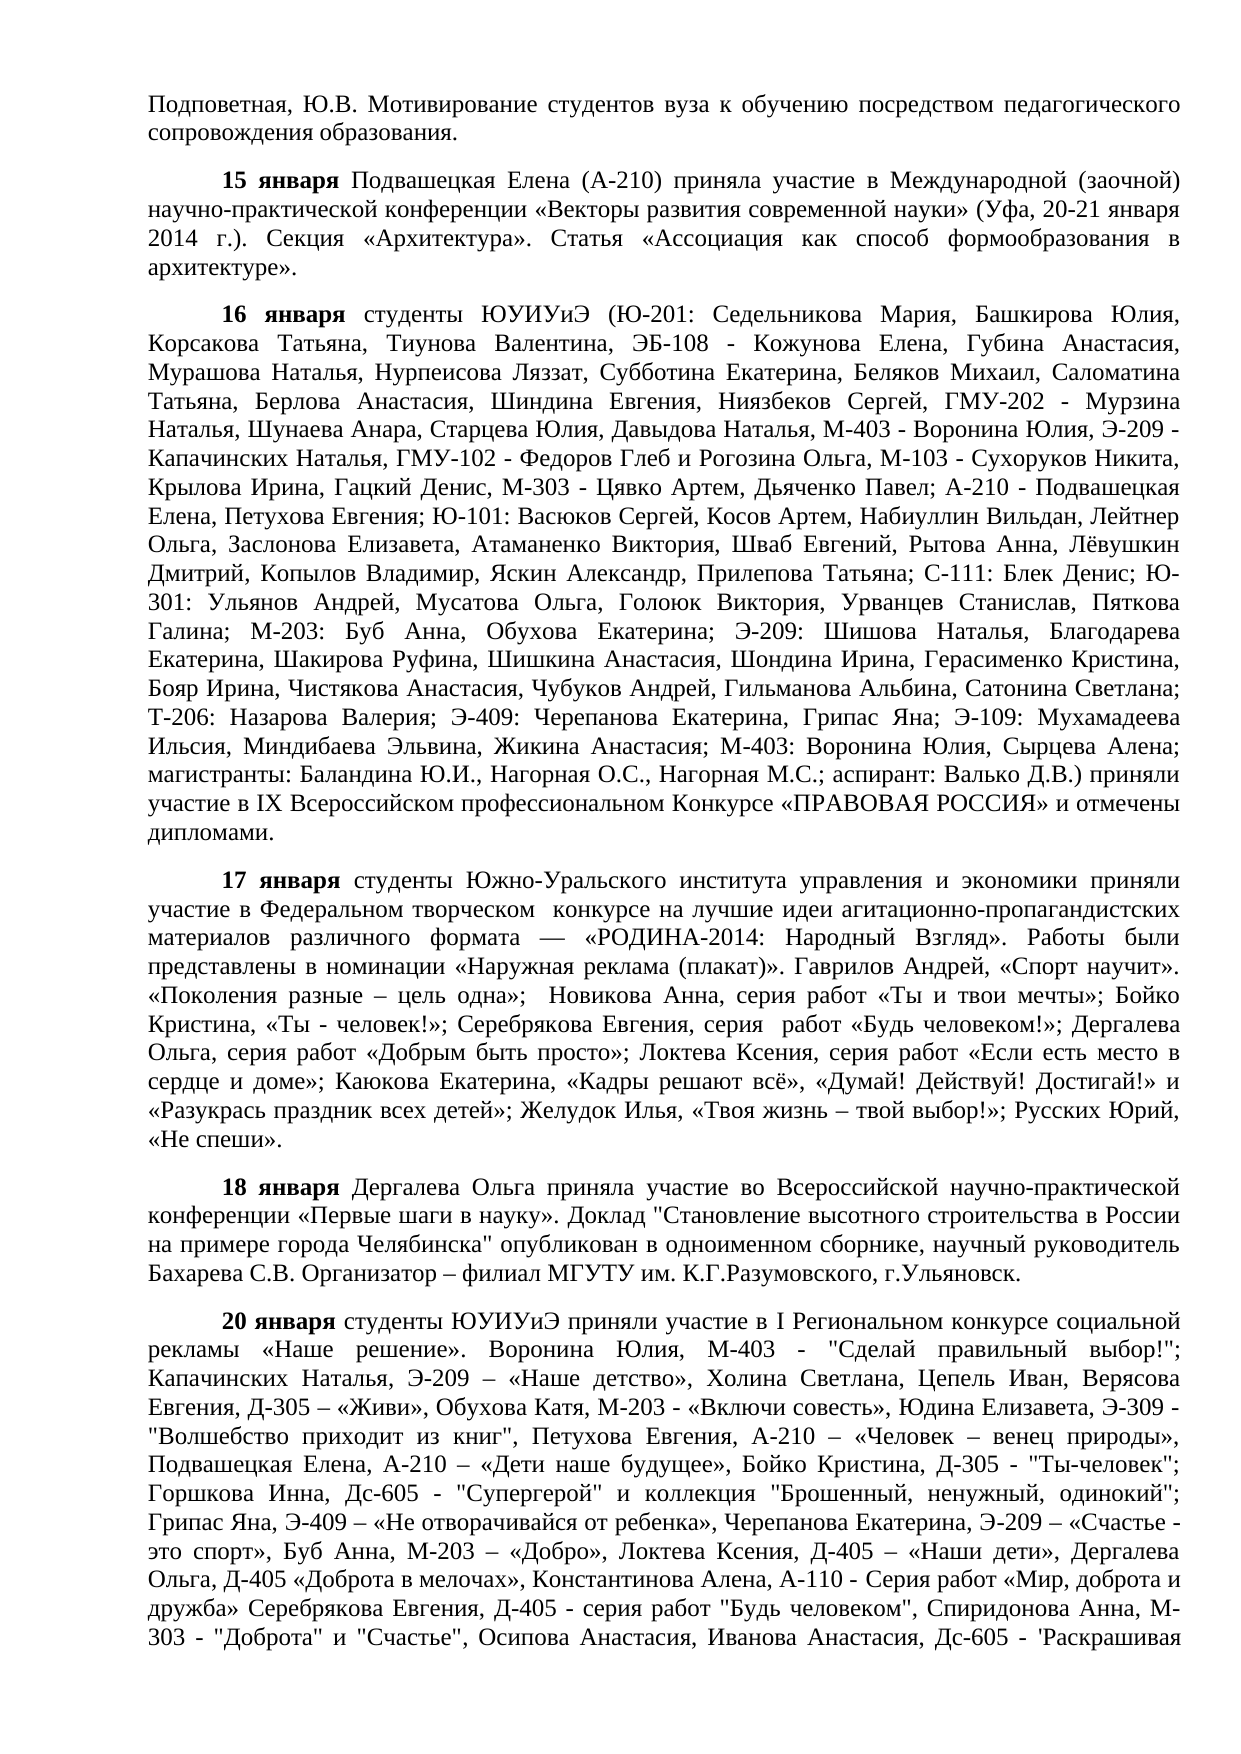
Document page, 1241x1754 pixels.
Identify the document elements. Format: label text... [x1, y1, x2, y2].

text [148, 1306, 1181, 1651]
text 16 января студенты ЮУИУиЭ (Ю-201: Седельникова Мария, Башкирова Юлия, Корсакова Татьяна, Тиунова Валентина, ЭБ-108 - Кожунова Елена, Губина Анастасия, Мурашова Наталья, Нурпеисова Ляззат, Субботина Екатерина, Беляков Михаил, Саломатина Татьяна, Берлова Анастасия, Шиндина Евгения, Ниязбеков Сергей, ГМУ-202 - Мурзина Наталья, Шунаева Анара, Старцева Юлия, Давыдова Наталья, М-403 - Воронина Юлия, Э-209 - Капачинских Наталья, ГМУ-102 - Федоров Глеб и Рогозина Ольга, М-103 - Сухоруков Никита, Крылова Ирина, Гацкий Денис, М-303 - Цявко Артем, Дьяченко Павел; А-210 - Подвашецкая Елена, Петухова Евгения; Ю-101: Васюков Сергей, Косов Артем, Набиуллин Вильдан, Лейтнер Ольга, Заслонова Елизавета, Атаманенко Виктория, Шваб Евгений, Рытова Анна, Лёвушкин Дмитрий, Копылов Владимир, Яскин Александр, Прилепова Татьяна; С-111: Блек Денис; Ю-301: Ульянов Андрей, Мусатова Ольга, Голоюк Виктория, Урванцев Станислав, Пяткова Галина; М-203: Буб Анна, Обухова Екатерина; Э-209: Шишова Наталья, Благодарева Екатерина, Шакирова Руфина, Шишкина Анастасия, Шондина Ирина, Герасименко Кристина, Бояр Ирина, Чистякова Анастасия, Чубуков Андрей, Гильманова Альбина, Сатонина Светлана; Т-206: Назарова Валерия; Э-409: Черепанова Екатерина, Грипас Яна; Э-109: Мухамадеева Ильсия, Миндибаева Эльвина, Жикина Анастасия; М-403: Воронина Юлия, Сырцева Алена; магистранты: Баландина Ю.И., Нагорная О.С., Нагорная М.С.; аспирант: Валько Д.В.) приняли участие в IX Всероссийском профессиональном Конкурсе «ПРАВОВАЯ РОССИЯ» и отмечены дипломами. [148, 299, 1181, 846]
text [148, 89, 1181, 146]
text 15 января Подвашецкая Елена (А-210) приняла участие в Международной (заочной) научно-практической конференции «Векторы развития современной науки» (Уфа, 20-21 января 2014 г.). Секция «Архитектура». Статья «Ассоциация как способ формообразования в архитектуре». [148, 165, 1181, 280]
text 17 января студенты Южно-Уральского института управления и экономики приняли участие в Федеральном творческом конкурсе на лучшие идеи агитационно-пропагандистских материалов различного формата — «РОДИНА-2014: Народный Взгляд». Работы были представлены в номинации «Наружная реклама (плакат)». Гаврилов Андрей, «Спорт научит». «Поколения разные – цель одна»; Новикова Анна, серия работ «Ты и твои мечты»; Бойко Кристина, «Ты - человек!»; Серебрякова Евгения, серия работ «Будь человеком!»; Дергалева Ольга, серия работ «Добрым быть просто»; Локтева Ксения, серия работ «Если есть место в сердце и доме»; Каюкова Екатерина, «Кадры решают всё», «Думай! Действуй! Достигай!» и «Разукрась праздник всех детей»; Желудок Илья, «Твоя жизнь – твой выбор!»; Русских Юрий, «Не спеши». [148, 865, 1181, 1152]
text 18 января Дергалева Ольга приняла участие во Всероссийской научно-практической конференции «Первые шаги в науку». Доклад "Становление высотного строительства в России на примере города Челябинска" опубликован в одноименном сборнике, научный руководитель Бахарева С.В. Организатор – филиал МГУТУ им. К.Г.Разумовского, г.Ульяновск. [148, 1172, 1181, 1287]
